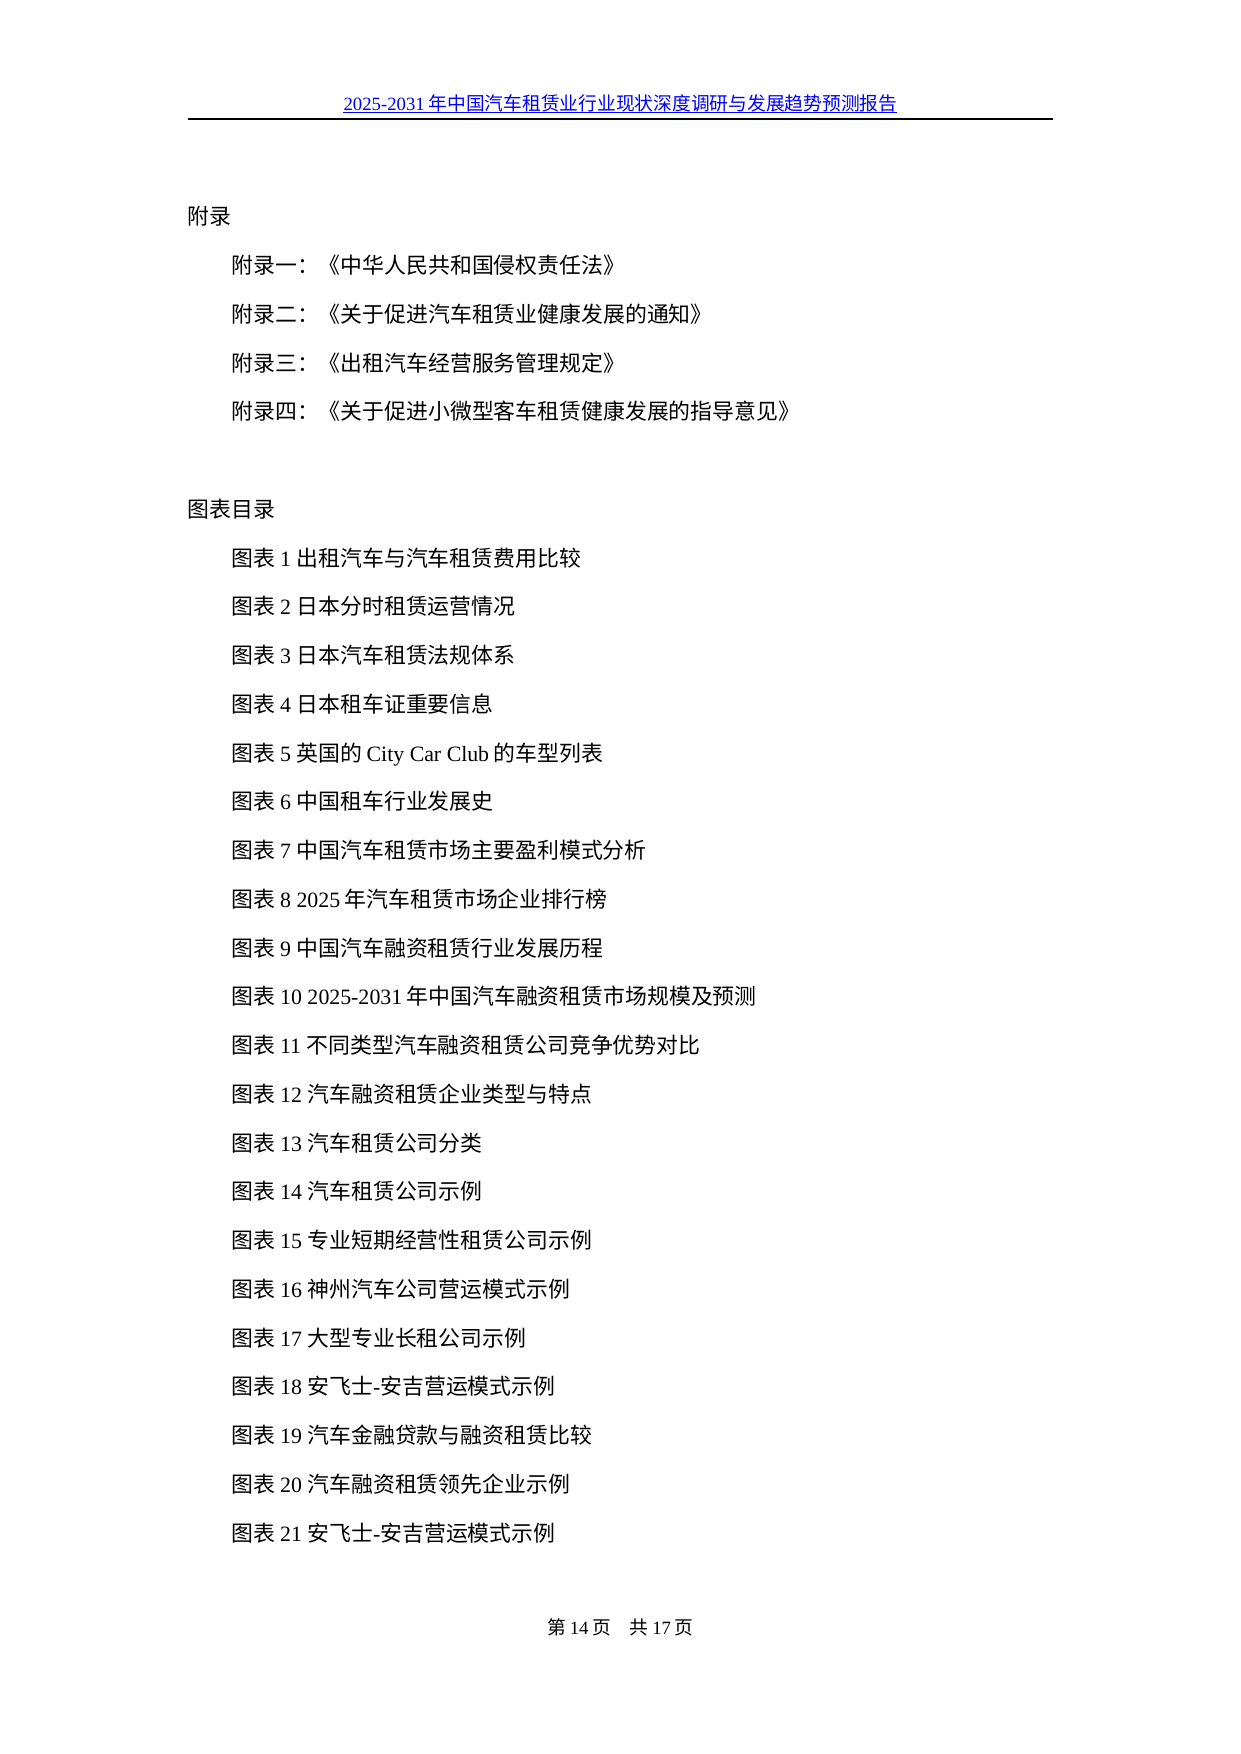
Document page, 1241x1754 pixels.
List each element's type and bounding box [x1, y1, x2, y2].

text [187, 150, 1053, 1548]
